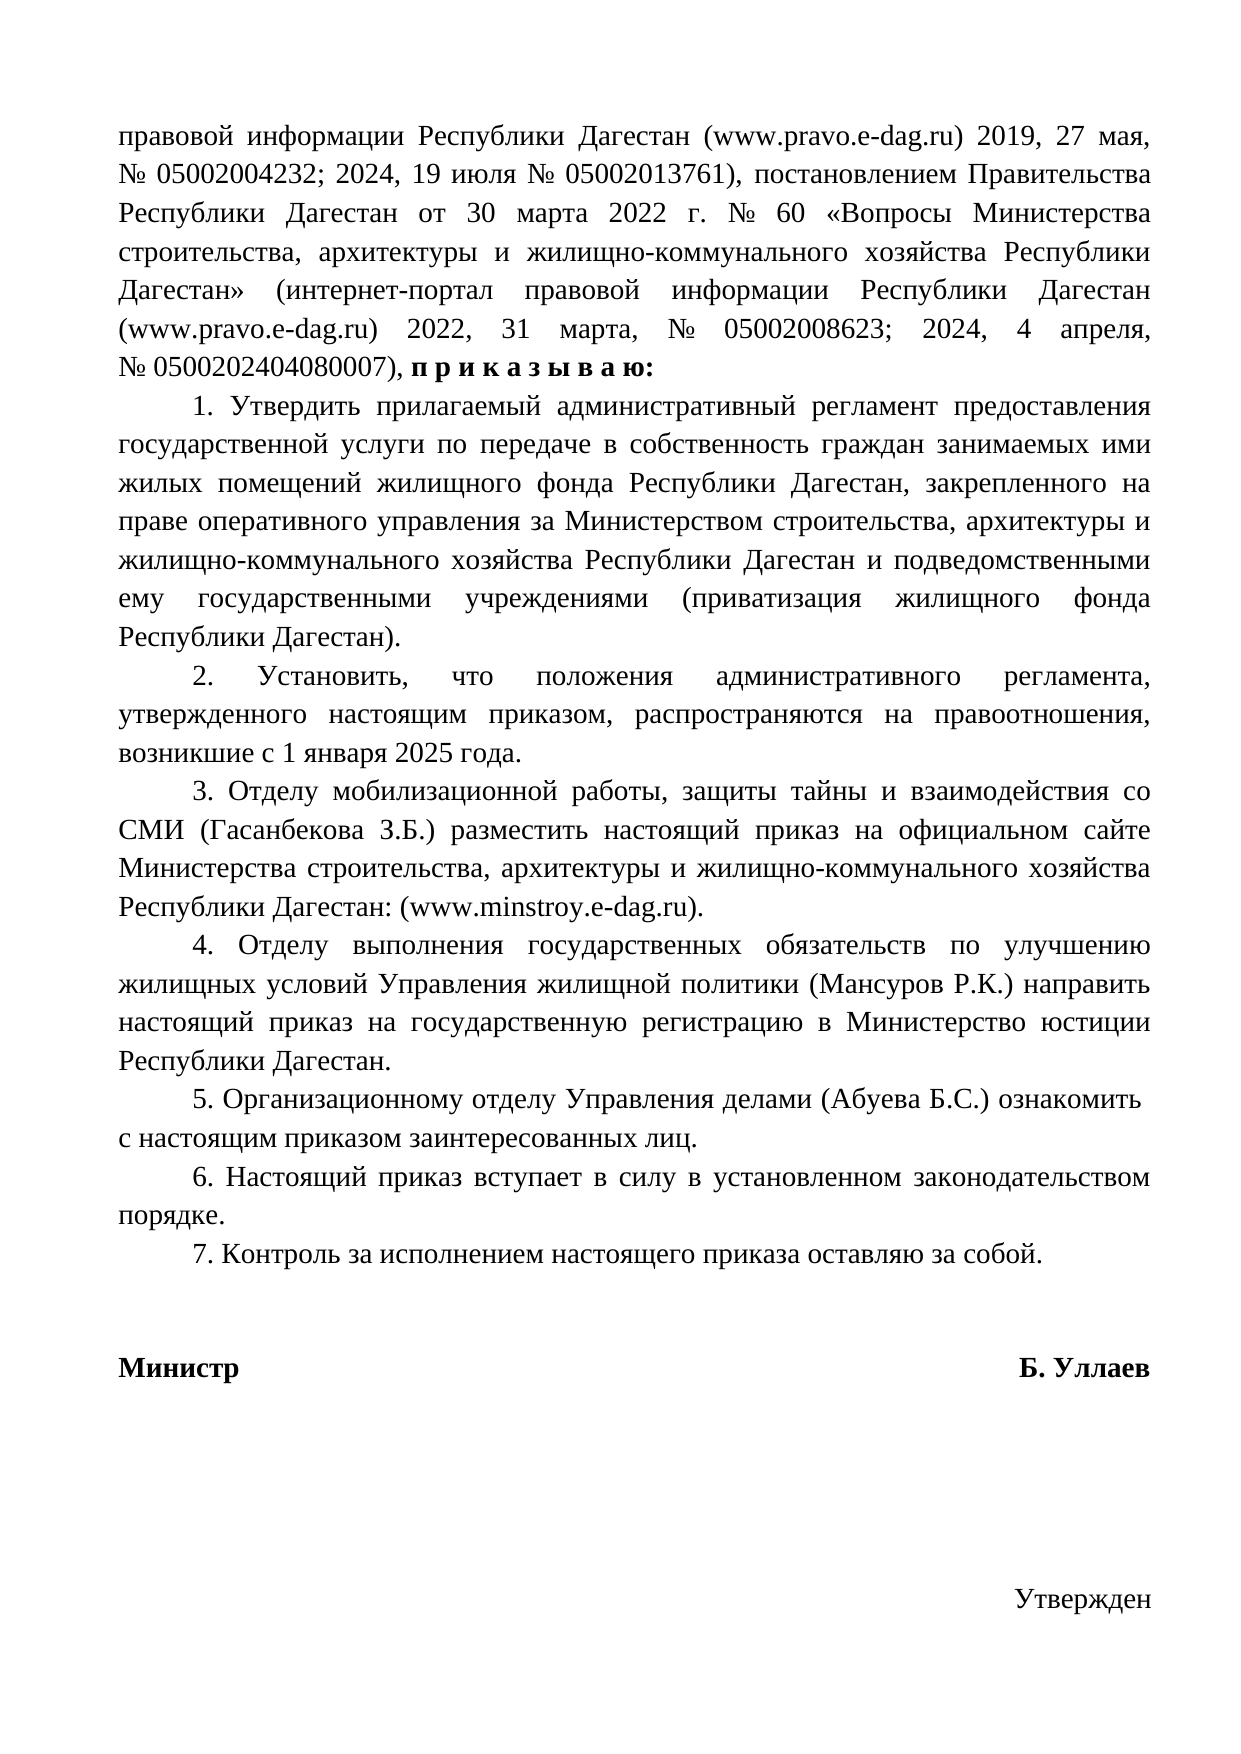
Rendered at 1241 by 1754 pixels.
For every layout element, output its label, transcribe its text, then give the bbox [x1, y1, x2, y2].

text Утвержден [118, 1581, 1152, 1615]
text 4. Отделу выполнения государственных обязательств по улучшению жилищных условий Управления жилищной политики (Мансуров Р.К.) направить настоящий приказ на государственную регистрацию в Министерство юстиции Республики Дагестан. [118, 927, 1152, 1077]
text 3. Отделу мобилизационной работы, защиты тайны и взаимодействия со СМИ (Гасанбекова З.Б.) разместить настоящий приказ на официальном сайте Министерства строительства, архитектуры и жилищно-коммунального хозяйства Республики Дагестан: (www.minstroy.e-dag.ru). [118, 773, 1152, 922]
text Министр Б. Уллаев [118, 1350, 1152, 1384]
text 2. Установить, что положения административного регламента, утвержденного настоящим приказом, распространяются на правоотношения, возникшие с 1 января 2025 года. [118, 658, 1152, 768]
text 7. Контроль за исполнением настоящего приказа оставляю за собой. [192, 1236, 1152, 1269]
text 5. Организационному отделу Управления делами (Абуева Б.С.) ознакомить с настоящим приказом заинтересованных лиц. [118, 1082, 1152, 1154]
text 6. Настоящий приказ вступает в силу в установленном законодательством порядке. [118, 1159, 1152, 1231]
title 1. Утвердить прилагаемый административный регламент предоставления государственной услуги по передаче в собственность граждан занимаемых ими жилых помещений жилищного фонда Республики Дагестан, закрепленного на праве оперативного управления за Министерством строительства, архитектуры и жилищно-коммунального хозяйства Республики Дагестан и подведомственными ему государственными учреждениями (приватизация жилищного фонда Республики Дагестан). [118, 388, 1152, 653]
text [118, 118, 1152, 383]
